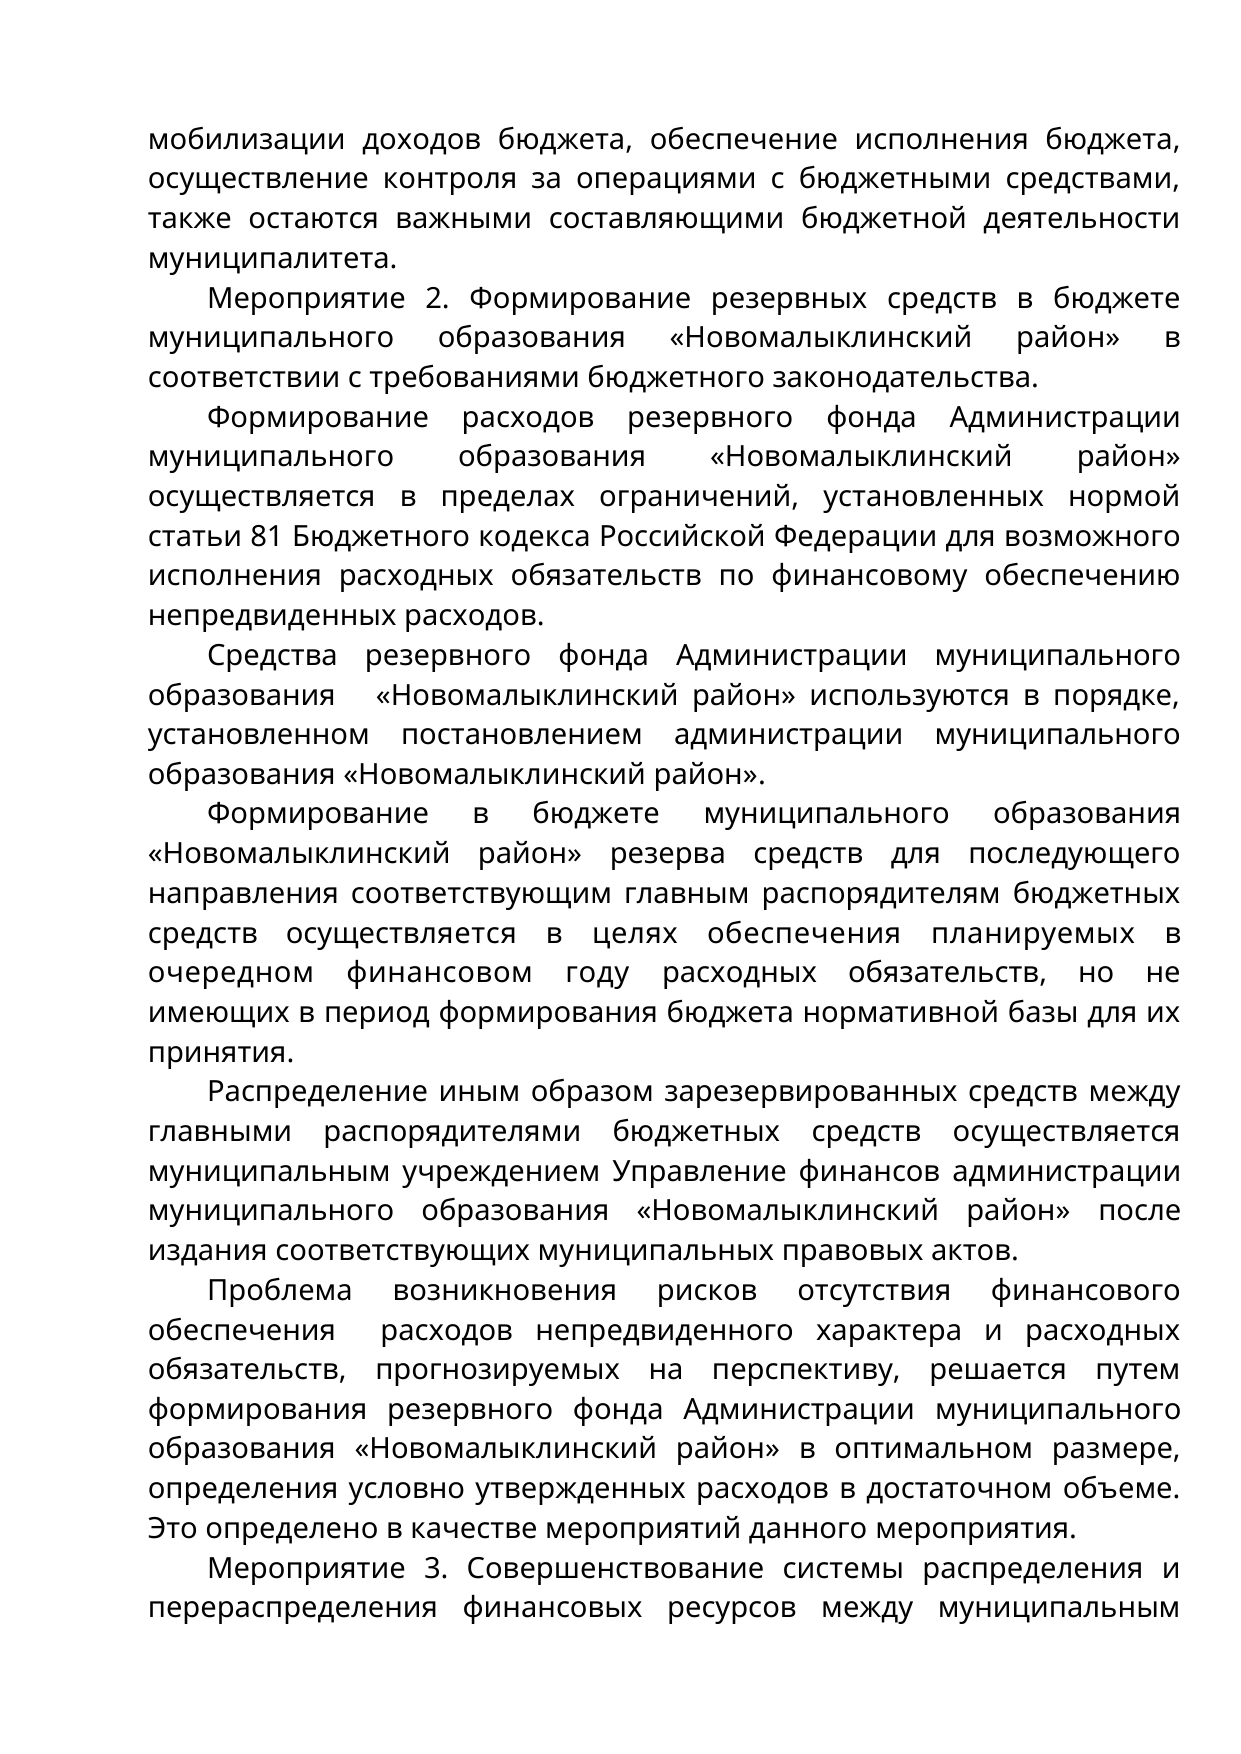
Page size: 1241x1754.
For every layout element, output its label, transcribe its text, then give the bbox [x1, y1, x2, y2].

list Средства резервного фонда Администрации муниципального образования «Новомалыклинский район» используются в порядке, установленном постановлением администрации муниципального образования «Новомалыклинский район». [148, 634, 1181, 793]
text Формирование в бюджете муниципального образования «Новомалыклинский район» резерва средств для последующего направления соответствующим главным распорядителям бюджетных средств осуществляется в целях обеспечения планируемых в очередном финансовом году расходных обязательств, но не имеющих в период формирования бюджета нормативной базы для их принятия. [148, 793, 1181, 1071]
list Формирование расходов резервного фонда Администрации муниципального образования «Новомалыклинский район» осуществляется в пределах ограничений, установленных нормой статьи 81 Бюджетного кодекса Российской Федерации для возможного исполнения расходных обязательств по финансовому обеспечению непредвиденных расходов. [148, 396, 1181, 634]
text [148, 118, 1181, 277]
text Распределение иным образом зарезервированных средств между главными распорядителями бюджетных средств осуществляется муниципальным учреждением Управление финансов администрации муниципального образования «Новомалыклинский район» после издания соответствующих муниципальных правовых актов. [148, 1071, 1181, 1269]
text Мероприятие 2. Формирование резервных средств в бюджете муниципального образования «Новомалыклинский район» в соответствии с требованиями бюджетного законодательства. [148, 277, 1181, 396]
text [148, 1547, 1181, 1626]
text Проблема возникновения рисков отсутствия финансового обеспечения расходов непредвиденного характера и расходных обязательств, прогнозируемых на перспективу, решается путем формирования резервного фонда Администрации муниципального образования «Новомалыклинский район» в оптимальном размере, определения условно утвержденных расходов в достаточном объеме. Это определено в качестве мероприятий данного мероприятия. [148, 1269, 1181, 1547]
